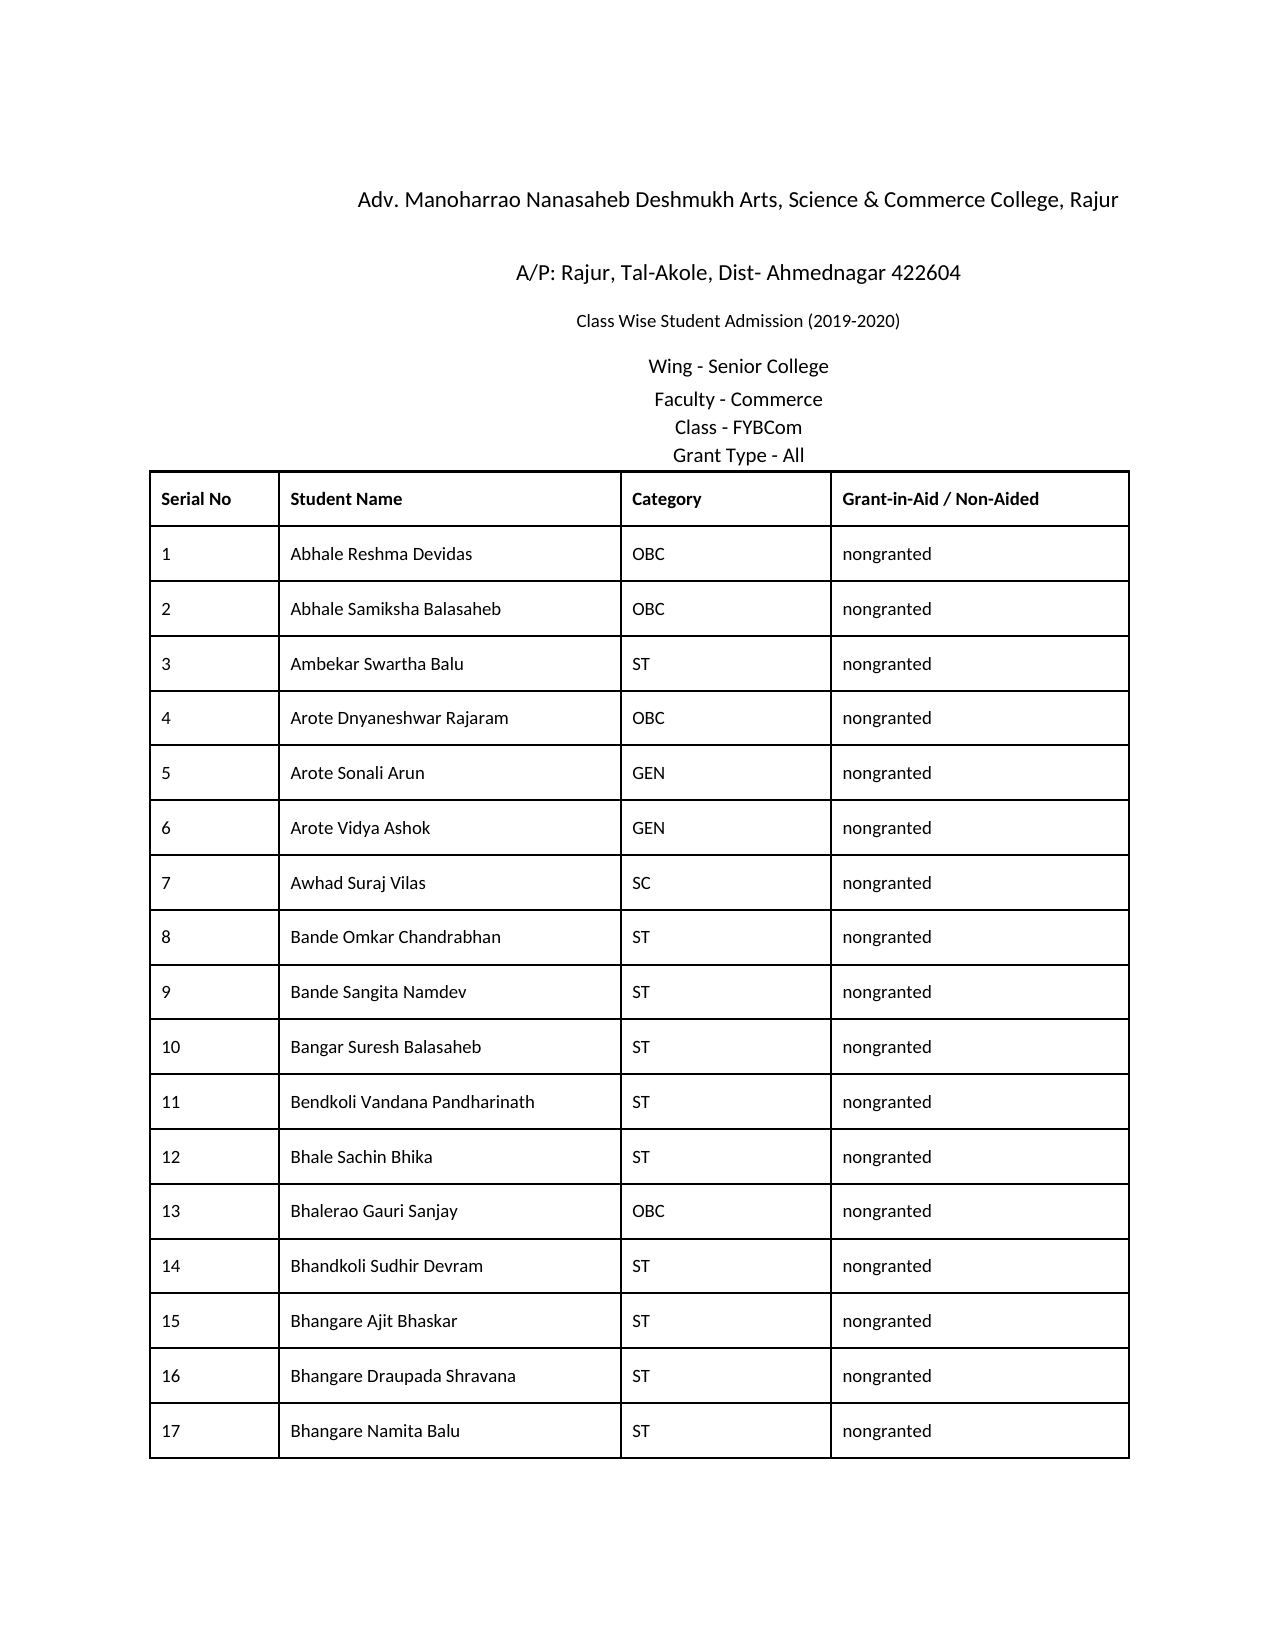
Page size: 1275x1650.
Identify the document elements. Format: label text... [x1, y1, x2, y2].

table_cell Class - FYBCom [150, 413, 1275, 441]
table_cell Grant Type - All [150, 441, 1275, 470]
table_cell nongranted [832, 1404, 1128, 1457]
table_cell 12 [151, 1130, 278, 1183]
table_header Adv. Manoharrao Nanasaheb Deshmukh Arts, Science & Commerce College, Rajur [150, 150, 1275, 248]
table_cell Wing - Senior College [150, 345, 1275, 386]
table_cell A/P: Rajur, Tal-Akole, Dist- Ahmednagar 422604 [150, 249, 1275, 295]
table_cell 17 [151, 1404, 278, 1457]
table_cell 14 [151, 1240, 278, 1292]
table_cell Bendkoli Vandana Pandharinath [280, 1075, 620, 1128]
table_cell Student Name [280, 473, 620, 525]
table_cell 1 [151, 527, 278, 580]
table_cell nongranted [832, 1294, 1128, 1347]
table_cell 8 [151, 911, 278, 963]
table_cell ST [622, 1240, 830, 1292]
table_cell 9 [151, 966, 278, 1018]
table_cell Abhale Samiksha Balasaheb [280, 582, 620, 635]
table_cell OBC [622, 1185, 830, 1237]
table_cell Bande Omkar Chandrabhan [280, 911, 620, 963]
table_cell 13 [151, 1185, 278, 1237]
table_cell Arote Sonali Arun [280, 746, 620, 799]
table_cell ST [622, 1075, 830, 1128]
table_cell Class Wise Student Admission (2019-2020) [150, 295, 1275, 345]
table_cell OBC [622, 527, 830, 580]
table_cell ST [622, 637, 830, 689]
table_cell 11 [151, 1075, 278, 1128]
table_cell Awhad Suraj Vilas [280, 856, 620, 909]
table_cell Faculty - Commerce [150, 386, 1275, 412]
table_cell nongranted [832, 527, 1128, 580]
table_cell Arote Vidya Ashok [280, 801, 620, 854]
table_cell GEN [622, 746, 830, 799]
table_cell ST [622, 1349, 830, 1402]
table_cell nongranted [832, 637, 1128, 689]
table_cell Bhalerao Gauri Sanjay [280, 1185, 620, 1237]
table_cell nongranted [832, 966, 1128, 1018]
table_cell nongranted [832, 1349, 1128, 1402]
table_cell nongranted [832, 692, 1128, 744]
table_cell 15 [151, 1294, 278, 1347]
table_cell 4 [151, 692, 278, 744]
table_cell Bangar Suresh Balasaheb [280, 1020, 620, 1073]
table_cell nongranted [832, 582, 1128, 635]
table_cell nongranted [832, 1020, 1128, 1073]
table_cell Ambekar Swartha Balu [280, 637, 620, 689]
table_cell nongranted [832, 1185, 1128, 1237]
table_cell Bhandkoli Sudhir Devram [280, 1240, 620, 1292]
table_cell Bhangare Namita Balu [280, 1404, 620, 1457]
table_cell nongranted [832, 801, 1128, 854]
table_cell 7 [151, 856, 278, 909]
table_cell GEN [622, 801, 830, 854]
table_cell 5 [151, 746, 278, 799]
table_cell nongranted [832, 856, 1128, 909]
table_cell nongranted [832, 1130, 1128, 1183]
table_cell 16 [151, 1349, 278, 1402]
table_cell Bhangare Ajit Bhaskar [280, 1294, 620, 1347]
table_cell ST [622, 911, 830, 963]
table_cell 6 [151, 801, 278, 854]
table_cell ST [622, 966, 830, 1018]
table_cell Arote Dnyaneshwar Rajaram [280, 692, 620, 744]
table_cell ST [622, 1404, 830, 1457]
table_cell OBC [622, 692, 830, 744]
table_cell Bhangare Draupada Shravana [280, 1349, 620, 1402]
table_cell 2 [151, 582, 278, 635]
table_cell nongranted [832, 1240, 1128, 1292]
table_cell nongranted [832, 911, 1128, 963]
table_cell Grant-in-Aid / Non-Aided [832, 473, 1128, 525]
table_cell OBC [622, 582, 830, 635]
table_cell ST [622, 1294, 830, 1347]
table_cell 3 [151, 637, 278, 689]
table_cell nongranted [832, 1075, 1128, 1128]
table_cell ST [622, 1130, 830, 1183]
table_cell Abhale Reshma Devidas [280, 527, 620, 580]
table_cell nongranted [832, 746, 1128, 799]
table_cell Bande Sangita Namdev [280, 966, 620, 1018]
table_cell ST [622, 1020, 830, 1073]
table_cell SC [622, 856, 830, 909]
table_cell Serial No [151, 473, 278, 525]
table_cell 10 [151, 1020, 278, 1073]
table_cell Bhale Sachin Bhika [280, 1130, 620, 1183]
table_cell Category [622, 473, 830, 525]
